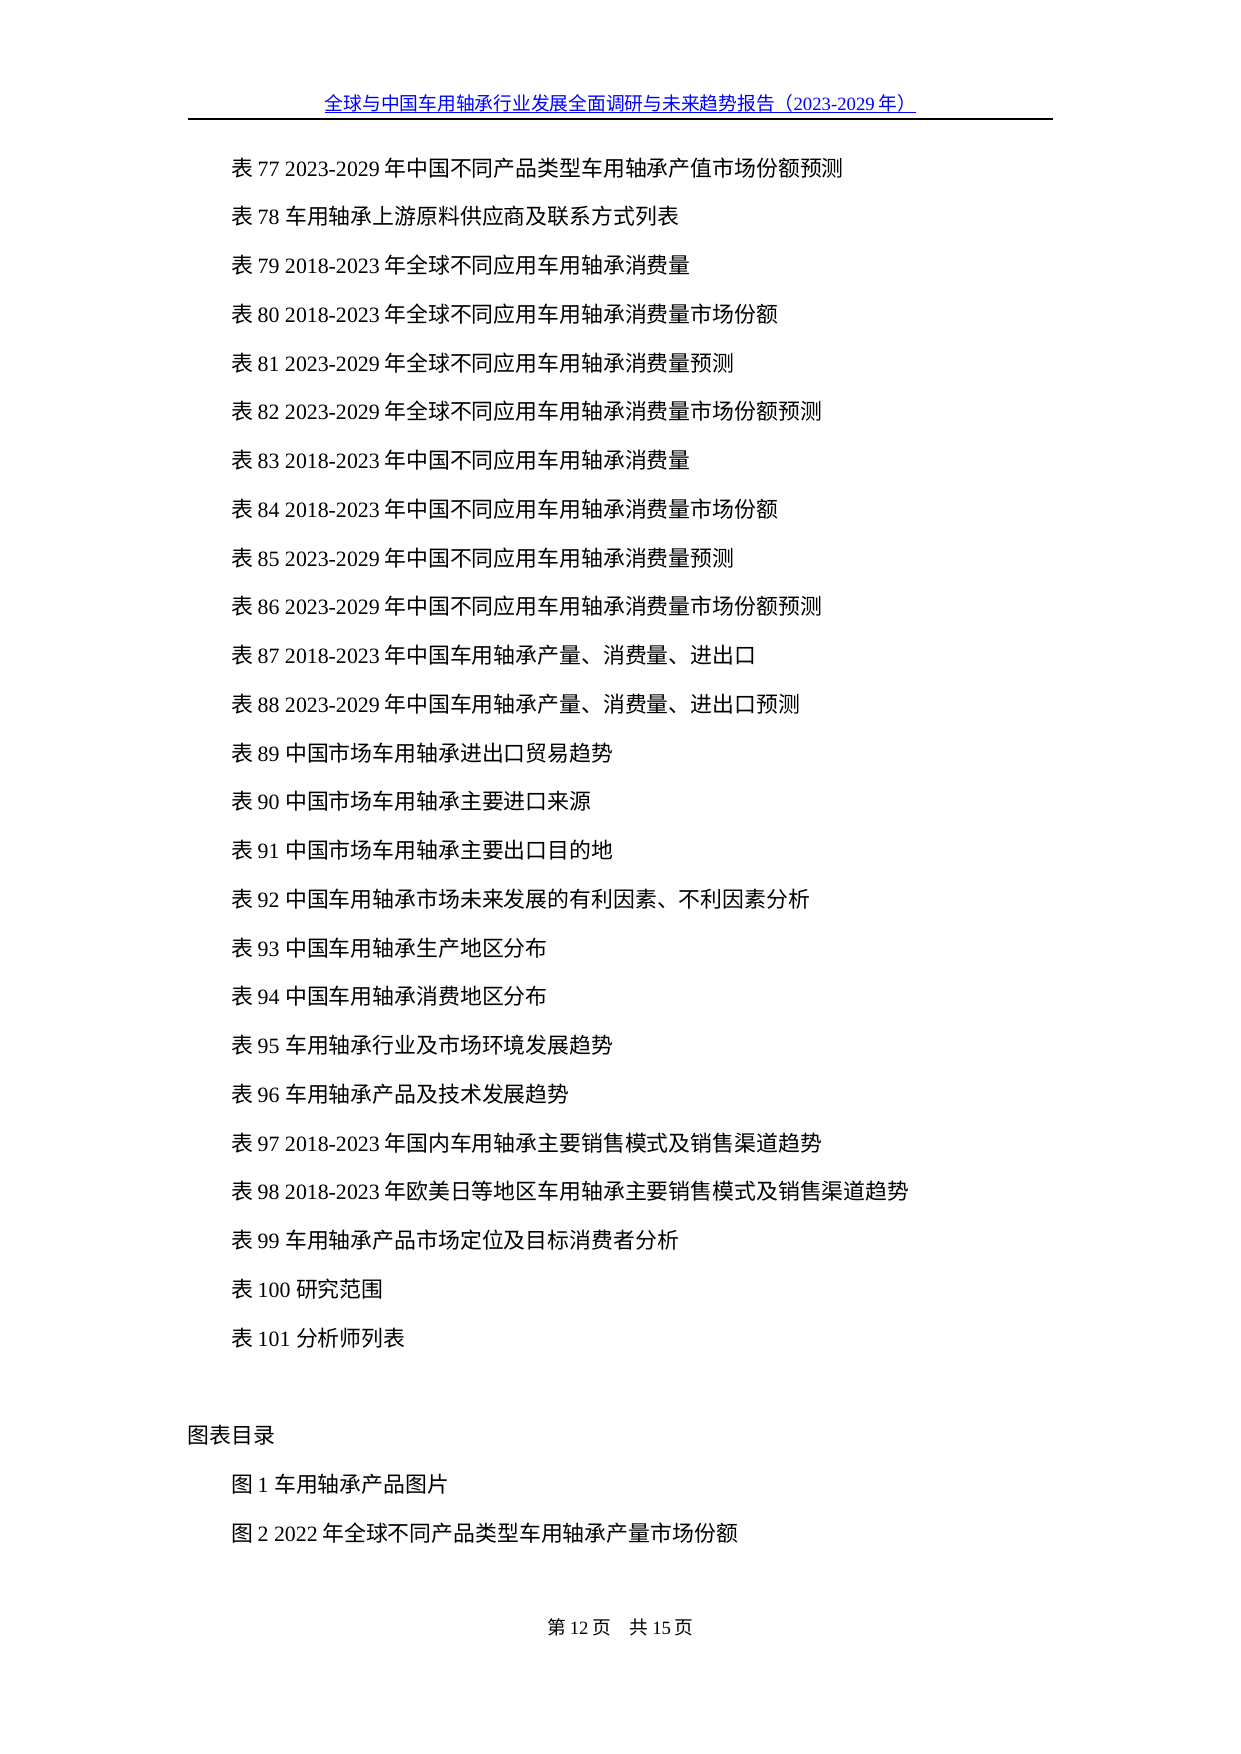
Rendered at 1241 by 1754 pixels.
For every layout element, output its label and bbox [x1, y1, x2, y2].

text [187, 150, 1053, 1548]
